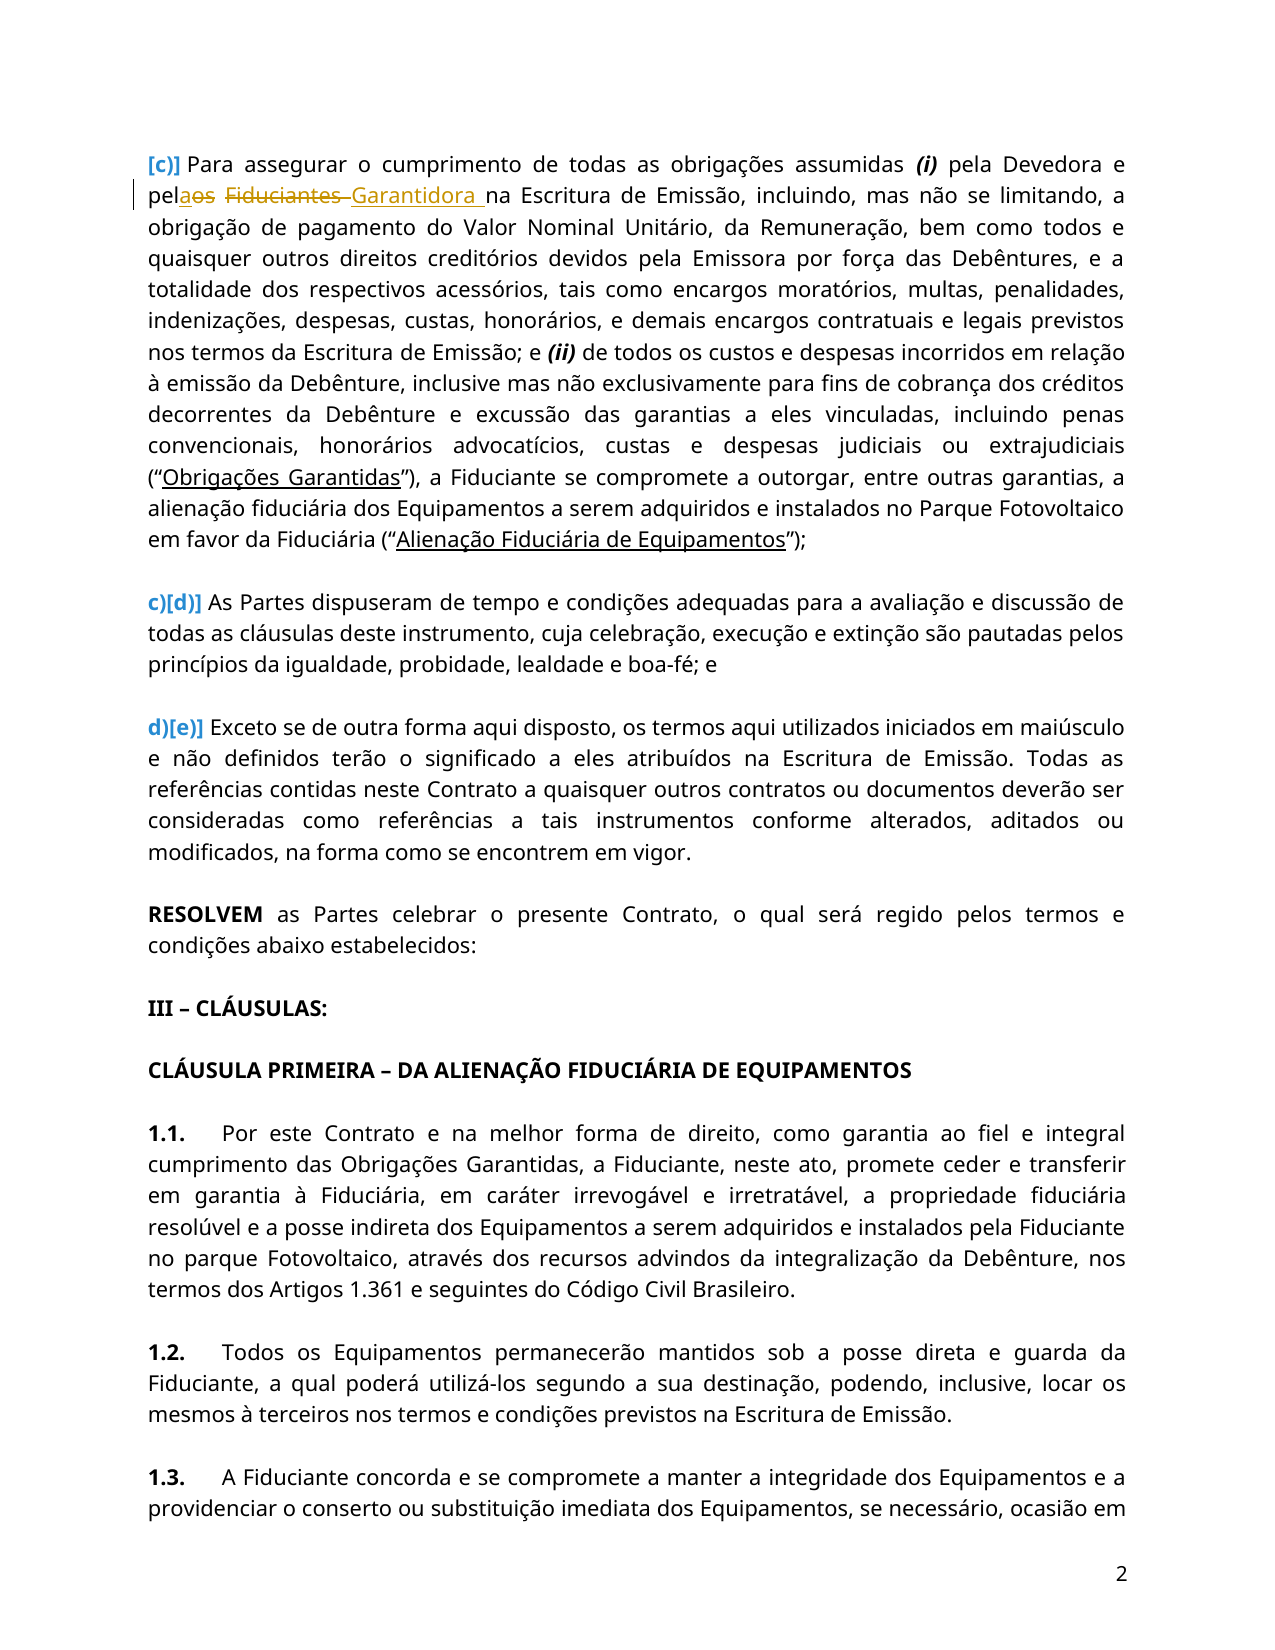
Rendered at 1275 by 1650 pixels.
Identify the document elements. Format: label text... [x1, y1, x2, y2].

text RESOLVEM as Partes celebrar o presente Contrato, o qual será regido pelos termos e condições abaixo estabelecidos: [148, 898, 1125, 960]
list Todos os Equipamentos permanecerão mantidos sob a posse direta e guarda da Fiduciante, a qual poderá utilizá-los segundo a sua destinação, podendo, inclusive, locar os mesmos à terceiros nos termos e condições previstos na Escritura de Emissão. [148, 1335, 1127, 1429]
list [148, 1460, 1127, 1523]
list Para assegurar o cumprimento de todas as obrigações assumidas (i) pela Devedora e pel na Escritura de Emissão, incluindo, mas não se limitando, a obrigação de pagamento do Valor Nominal Unitário, da Remuneração, bem como todos e quaisquer outros direitos creditórios devidos pela Emissora por força das Debêntures, e a totalidade dos respectivos acessórios, tais como encargos moratórios, multas, penalidades, indenizações, despesas, custas, honorários, e demais encargos contratuais e legais previstos nos termos da Escritura de Emissão; e (ii) de todos os custos e despesas incorridos em relação à emissão da Debênture, inclusive mas não exclusivamente para fins de cobrança dos créditos decorrentes da Debênture e excussão das garantias a eles vinculadas, incluindo penas convencionais, honorários advocatícios, custas e despesas judiciais ou extrajudiciais (“Obrigações Garantidas”), a Fiduciante se compromete a outorgar, entre outras garantias, a alienação fiduciária dos Equipamentos a serem adquiridos e instalados no Parque Fotovoltaico em favor da Fiduciária (“Alienação Fiduciária de Equipamentos”); [148, 148, 1126, 554]
text Cláusula Primeira – DA Alienação Fiduciária DE EQUIPAMENTOS [148, 1054, 1127, 1085]
list Por este Contrato e na melhor forma de direito, como garantia ao fiel e integral cumprimento das Obrigações Garantidas, a Fiduciante, neste ato, promete ceder e transferir em garantia à Fiduciária, em caráter irrevogável e irretratável, a propriedade fiduciária resolúvel e a posse indireta dos Equipamentos a serem adquiridos e instalados pela Fiduciante no parque Fotovoltaico, através dos recursos advindos da integralização da Debênture, nos termos dos Artigos 1.361 e seguintes do Código Civil Brasileiro. [148, 1116, 1127, 1304]
text III – CLÁUSULAS: [148, 991, 1127, 1023]
list As Partes dispuseram de tempo e condições adequadas para a avaliação e discussão de todas as cláusulas deste instrumento, cuja celebração, execução e extinção são pautadas pelos princípios da igualdade, probidade, lealdade e boa-fé; e [148, 585, 1126, 679]
list Exceto se de outra forma aqui disposto, os termos aqui utilizados iniciados em maiúsculo e não definidos terão o significado a eles atribuídos na Escritura de Emissão. Todas as referências contidas neste Contrato a quaisquer outros contratos ou documentos deverão ser consideradas como referências a tais instrumentos conforme alterados, aditados ou modificados, na forma como se encontrem em vigor. [148, 710, 1126, 866]
